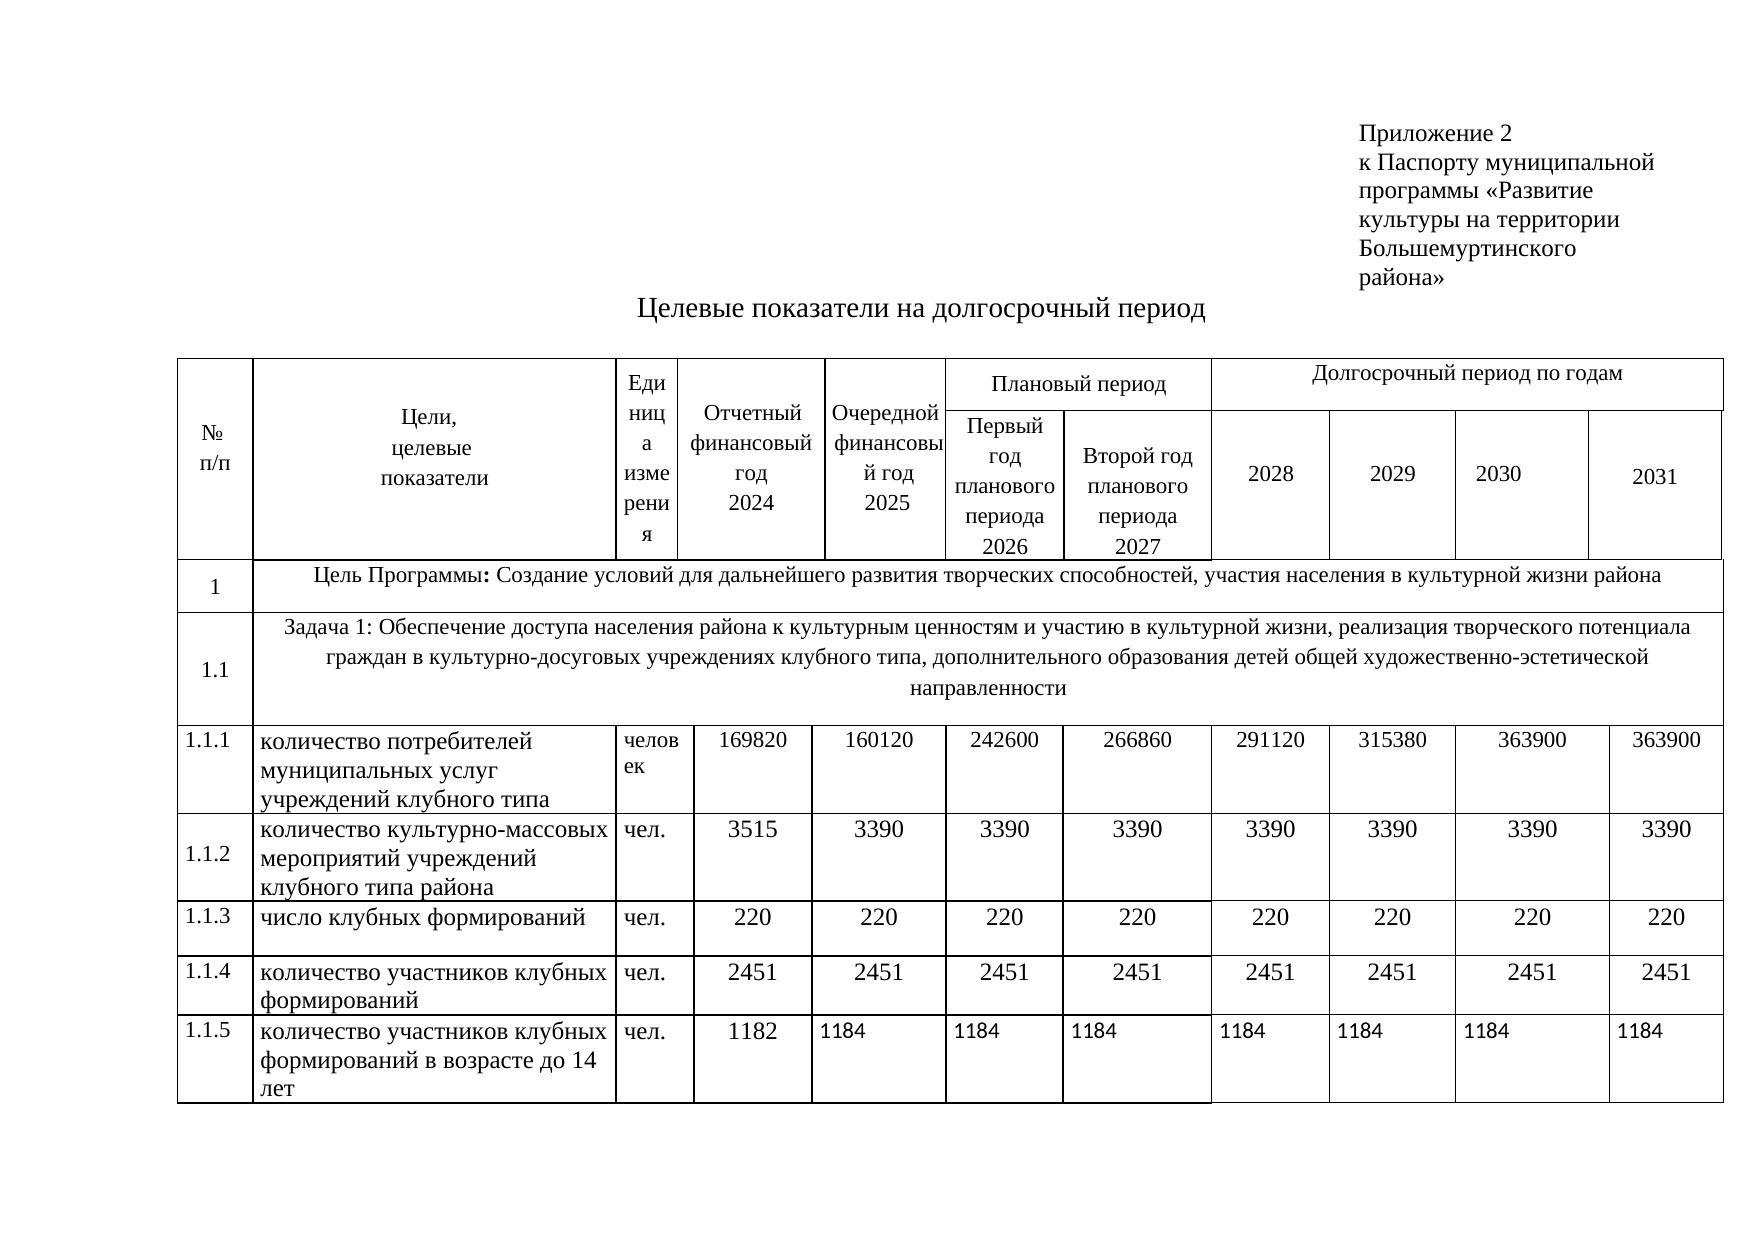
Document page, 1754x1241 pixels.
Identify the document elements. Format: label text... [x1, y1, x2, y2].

table_cell 2028 [1212, 411, 1329, 559]
text к Паспорту муниципальной программы «Развитие культуры на территории Большемуртинского района» [1358, 147, 1665, 291]
table_cell 2031 [1589, 411, 1721, 559]
table_header Очередной финансовый год 2025 [826, 359, 945, 559]
table_cell 1182 [695, 1016, 811, 1102]
table_header Цели, целевые показатели [254, 359, 615, 559]
table_cell 3515 [695, 814, 811, 900]
table_cell чел. [617, 902, 693, 955]
table_cell 1184 [1610, 1015, 1723, 1102]
table_cell 1.1.4 [178, 957, 252, 1014]
text Приложение 2 [177, 118, 1665, 147]
text Целевые показатели на долгосрочный период [177, 291, 1665, 324]
table_cell 220 [1064, 902, 1211, 955]
table_cell 2451 [1212, 956, 1329, 1014]
table_cell 315380 [1330, 726, 1455, 812]
table_cell 1184 [1064, 1016, 1211, 1102]
table_cell Первый год планового периода 2026 [946, 411, 1063, 559]
table_cell 220 [813, 902, 945, 955]
table_header Долгосрочный период по годам [1212, 359, 1723, 410]
table_cell 1184 [1456, 1015, 1609, 1102]
table_cell 1.1.5 [178, 1016, 252, 1102]
table_cell 3390 [1330, 814, 1455, 900]
table_cell чел. [617, 814, 693, 900]
table_cell 220 [1456, 901, 1609, 955]
table_cell 1 [178, 560, 252, 612]
table_cell количество участников клубных формирований в возрасте до 14 лет [254, 1016, 615, 1102]
table_cell 1.1 [178, 613, 252, 725]
table_cell 363900 [1610, 726, 1723, 812]
table_cell 160120 [813, 726, 945, 812]
table_cell 363900 [1456, 726, 1609, 812]
table_cell 1.1.1 [178, 726, 252, 812]
table_cell число клубных формирований [254, 902, 615, 955]
table_cell 1184 [1330, 1015, 1455, 1102]
table_cell 3390 [947, 814, 1062, 900]
table_cell 220 [695, 902, 811, 955]
table_header Отчетный финансовый год 2024 [678, 359, 824, 559]
table_cell 1184 [947, 1016, 1062, 1102]
table_cell 3390 [813, 814, 945, 900]
table_cell Задача 1: Обеспечение доступа населения района к культурным ценностям и участию в культурной жизни, реализация творческого потенциала граждан в культурно-досуговых учреждениях клубного типа, дополнительного образования детей общей художественно-эстетической направленности [254, 613, 1723, 725]
table_cell 2451 [1456, 956, 1609, 1014]
table_cell 220 [947, 902, 1062, 955]
table_cell Второй год планового периода 2027 [1065, 411, 1211, 559]
table_cell 2451 [1330, 956, 1455, 1014]
table_cell чел. [617, 1016, 693, 1102]
table_cell 3390 [1610, 814, 1723, 900]
table_cell 1184 [1212, 1015, 1329, 1102]
table_cell 2029 [1330, 411, 1455, 559]
table_cell 291120 [1212, 726, 1329, 812]
table_cell 2451 [1064, 957, 1211, 1014]
table_cell 1184 [813, 1016, 945, 1102]
table_header Плановый период [946, 359, 1211, 410]
table_cell 3390 [1064, 814, 1211, 900]
table_cell 220 [1330, 901, 1455, 955]
table_cell 1.1.2 [178, 814, 252, 900]
table_cell Цель Программы: Создание условий для дальнейшего развития творческих способностей, участия населения в культурной жизни района [254, 559, 1723, 612]
table_cell 2451 [1610, 956, 1723, 1014]
table_cell 3390 [1212, 814, 1329, 900]
table_cell 220 [1610, 901, 1723, 955]
table_cell 266860 [1064, 726, 1211, 812]
table_cell 2451 [695, 957, 811, 1014]
table_cell 169820 [695, 726, 811, 812]
table_header Единица измерения [617, 359, 677, 559]
table_cell количество потребителей муниципальных услуг учреждений клубного типа [254, 726, 615, 812]
table_cell количество культурно-массовых мероприятий учреждений клубного типа района [254, 814, 615, 900]
table_cell 3390 [1456, 814, 1609, 900]
table_cell чел. [617, 957, 693, 1014]
table_header № п/п [178, 359, 252, 559]
table_cell количество участников клубных формирований [254, 957, 615, 1014]
table_cell 1.1.3 [178, 902, 252, 955]
table_cell 220 [1212, 901, 1329, 955]
table_cell человек [617, 726, 693, 812]
table_cell 2451 [813, 957, 945, 1014]
table_cell 242600 [947, 726, 1062, 812]
table_cell 2451 [947, 957, 1062, 1014]
table_cell 2030 [1456, 411, 1588, 559]
